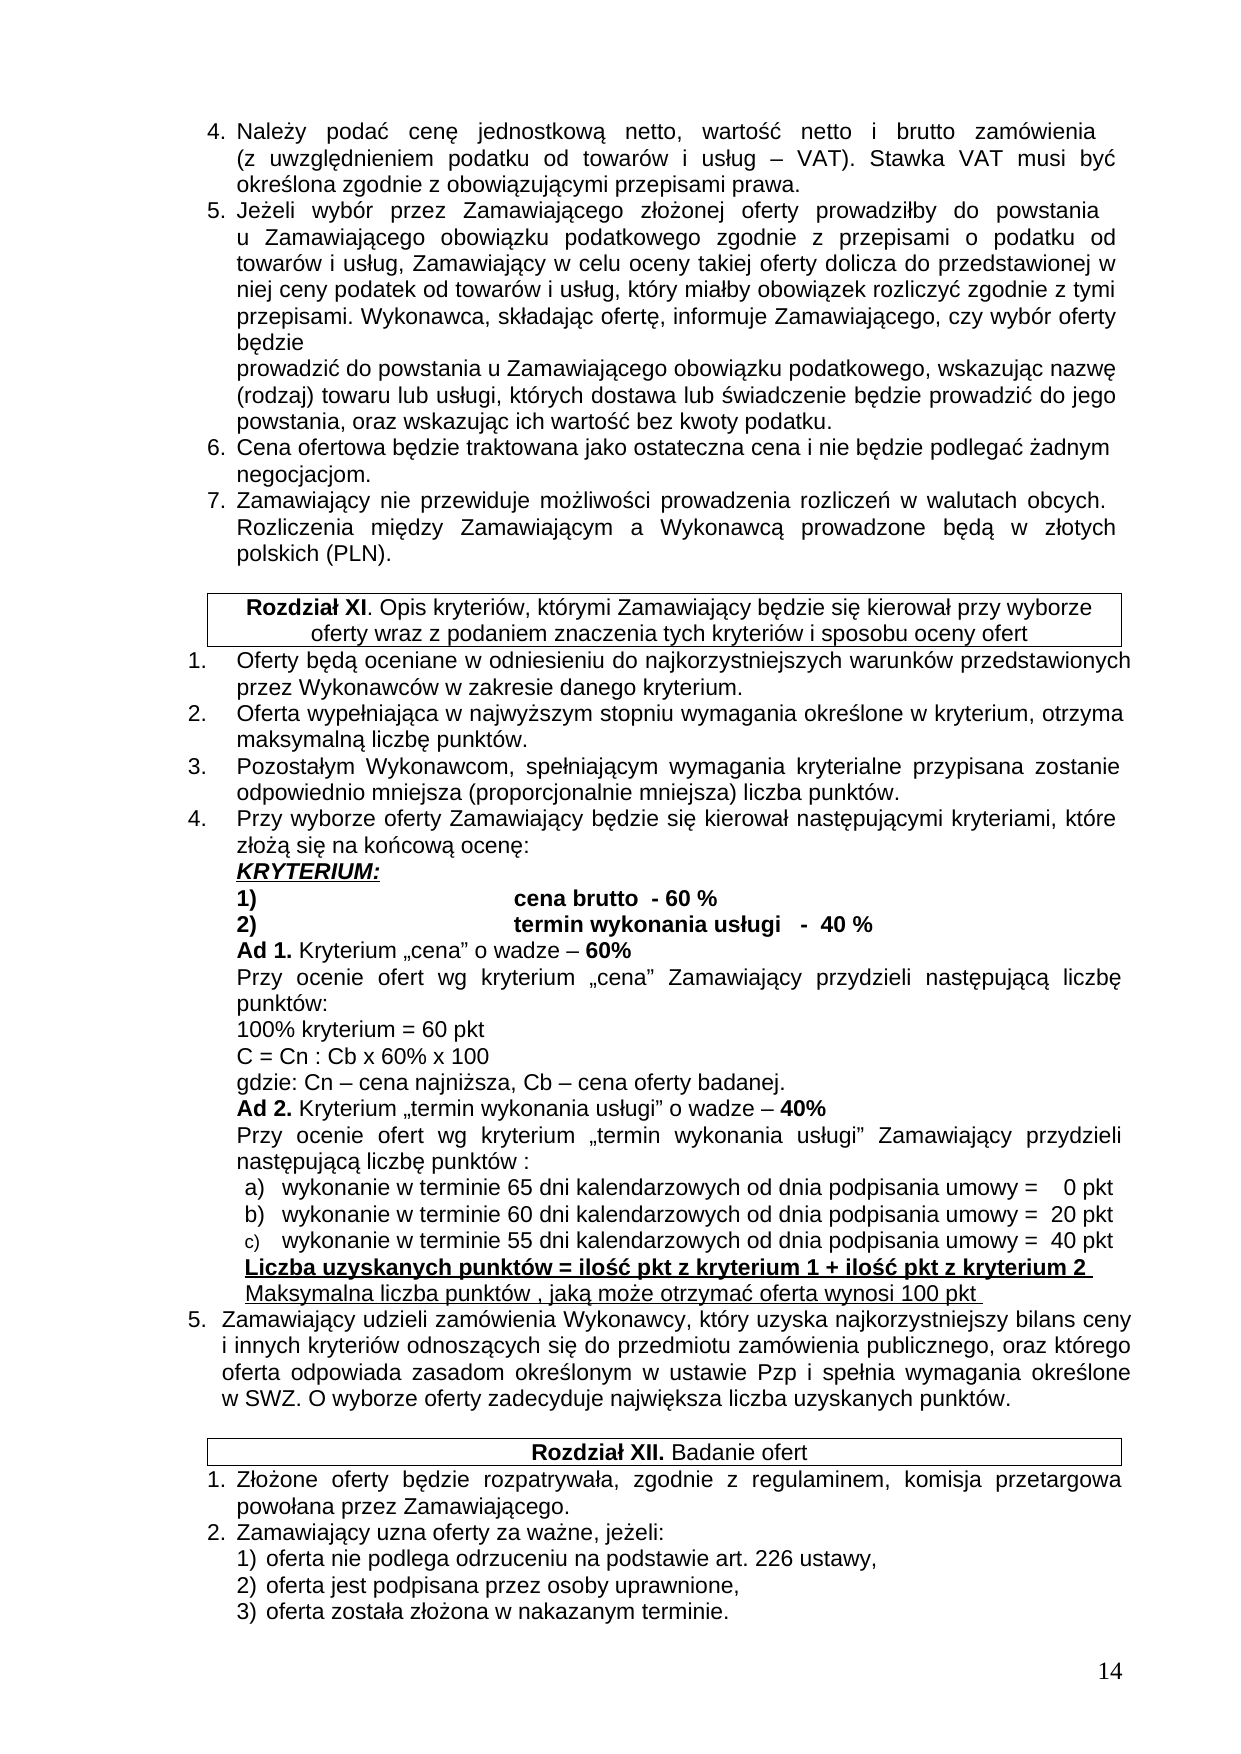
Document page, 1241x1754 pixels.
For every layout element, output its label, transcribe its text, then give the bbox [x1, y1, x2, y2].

table_header Rozdział XI. Opis kryteriów, którymi Zamawiający będzie się kierował przy wyborze oferty wraz z podaniem znaczenia tych kryteriów i sposobu oceny ofert [208, 594, 1121, 646]
list Należy podać cenę jednostkową netto, wartość netto i brutto zamówienia (z uwzględnieniem podatku od towarów i usług – VAT). Stawka VAT musi być określona zgodnie z obowiązującymi przepisami prawa. [207, 118, 1117, 197]
list Przy wyborze oferty Zamawiający będzie się kierował następującymi kryteriami, które złożą się na końcową ocenę: [207, 805, 1117, 858]
list Cena ofertowa będzie traktowana jako ostateczna cena i nie będzie podlegać żadnym negocjacjom. [207, 434, 1117, 487]
list oferta jest podpisana przez osoby uprawnione, [236, 1572, 1131, 1598]
table_header Rozdział XII. Badanie ofert [208, 1439, 1121, 1465]
text 100% kryterium = 60 pkt [236, 1016, 1122, 1043]
list wykonanie w terminie 60 dni kalendarzowych od dnia podpisania umowy = 20 pkt [244, 1201, 1122, 1227]
list Oferty będą oceniane w odniesieniu do najkorzystniejszych warunków przedstawionych przez Wykonawców w zakresie danego kryterium. [207, 647, 1131, 700]
text Ad 2. Kryterium „termin wykonania usługi” o wadze – 40% [236, 1095, 1122, 1122]
list Zamawiający uzna oferty za ważne, jeżeli: [207, 1519, 1122, 1545]
list Zamawiający udzieli zamówienia Wykonawcy, który uzyska najkorzystniejszy bilans ceny i innych kryteriów odnoszących się do przedmiotu zamówienia publicznego, oraz którego oferta odpowiada zasadom określonym w ustawie Pzp i spełnia wymagania określone w SWZ. O wyborze oferty zadecyduje największa liczba uzyskanych punktów. [207, 1306, 1131, 1412]
list oferta została złożona w nakazanym terminie. [236, 1598, 1131, 1624]
list cena brutto - 60 % [236, 884, 1122, 911]
subtitle KRYTERIUM: [236, 858, 1131, 884]
list Złożone oferty będzie rozpatrywała, zgodnie z regulaminem, komisja przetargowa powołana przez Zamawiającego. [207, 1466, 1122, 1519]
list oferta nie podlega odrzuceniu na podstawie art. 226 ustawy, [236, 1545, 1131, 1572]
text Liczba uzyskanych punktów = ilość pkt z kryterium 1 + ilość pkt z kryterium 2 [244, 1253, 1122, 1280]
text C = Cn : Cb x 60% x 100 [236, 1043, 1122, 1069]
list Jeżeli wybór przez Zamawiającego złożonej oferty prowadziłby do powstania u Zamawiającego obowiązku podatkowego zgodnie z przepisami o podatku od towarów i usług, Zamawiający w celu oceny takiej oferty dolicza do przedstawionej w niej ceny podatek od towarów i usług, który miałby obowiązek rozliczyć zgodnie z tymi przepisami. Wykonawca, składając ofertę, informuje Zamawiającego, czy wybór oferty będzie prowadzić do powstania u Zamawiającego obowiązku podatkowego, wskazując nazwę (rodzaj) towaru lub usługi, których dostawa lub świadczenie będzie prowadzić do jego powstania, oraz wskazując ich wartość bez kwoty podatku. [207, 197, 1117, 434]
list Zamawiający nie przewiduje możliwości prowadzenia rozliczeń w walutach obcych. Rozliczenia między Zamawiającym a Wykonawcą prowadzone będą w złotych polskich (PLN). [207, 487, 1117, 566]
text gdzie: Cn – cena najniższa, Cb – cena oferty badanej. [236, 1069, 1122, 1095]
text Przy ocenie ofert wg kryterium „termin wykonania usługi” Zamawiający przydzieli następującą liczbę punktów : [236, 1122, 1122, 1174]
list Oferta wypełniająca w najwyższym stopniu wymagania określone w kryterium, otrzyma maksymalną liczbę punktów. [207, 700, 1131, 753]
list wykonanie w terminie 55 dni kalendarzowych od dnia podpisania umowy = 40 pkt [244, 1227, 1122, 1253]
text Ad 1. Kryterium „cena” o wadze – 60% [236, 937, 1122, 963]
list termin wykonania usługi - 40 % [236, 911, 1122, 937]
list wykonanie w terminie 65 dni kalendarzowych od dnia podpisania umowy = 0 pkt [244, 1174, 1122, 1201]
list Pozostałym Wykonawcom, spełniającym wymagania kryterialne przypisana zostanie odpowiednio mniejsza (proporcjonalnie mniejsza) liczba punktów. [207, 753, 1131, 805]
text Maksymalna liczba punktów , jaką może otrzymać oferta wynosi 100 pkt [207, 1280, 1122, 1306]
text Przy ocenie ofert wg kryterium „cena” Zamawiający przydzieli następującą liczbę punktów: [236, 963, 1122, 1016]
